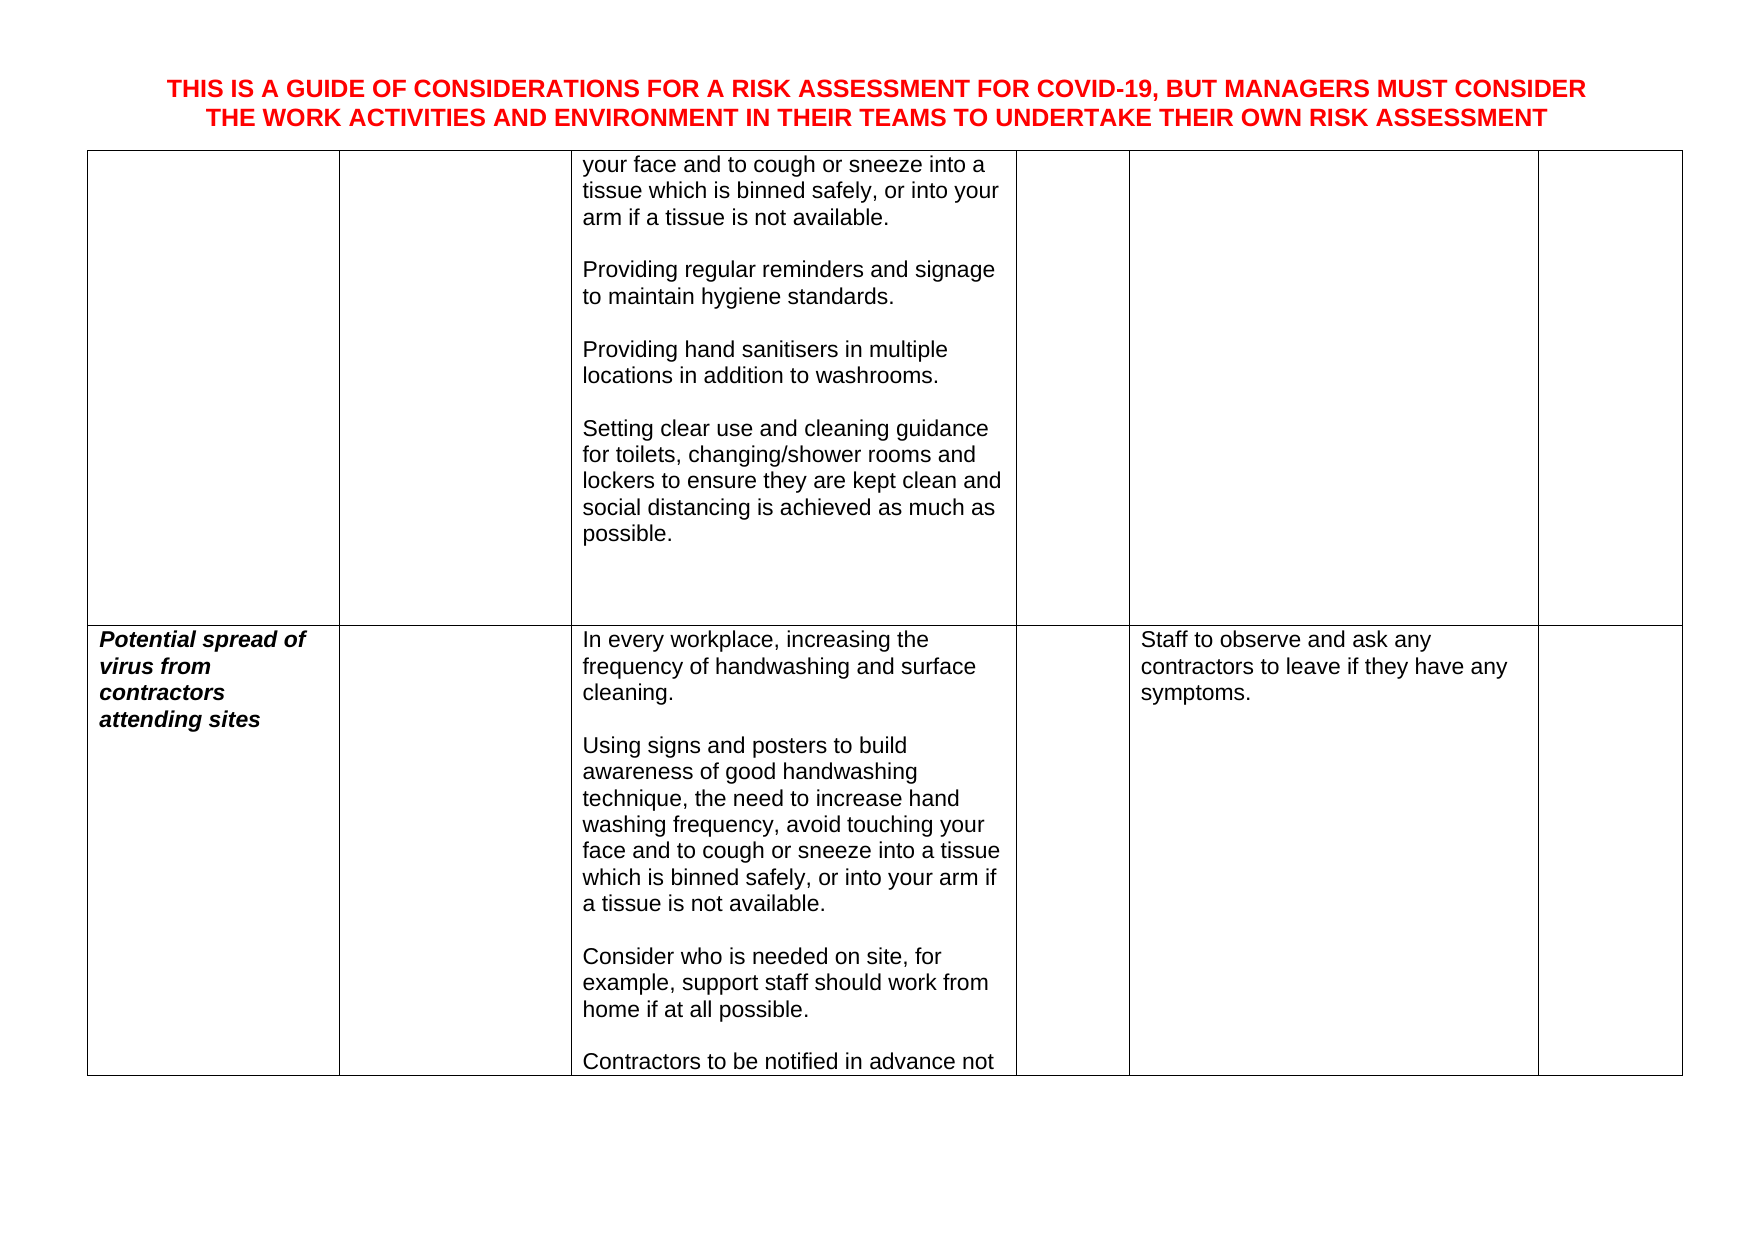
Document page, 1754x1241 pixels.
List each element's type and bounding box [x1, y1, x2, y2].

table_cell [1539, 151, 1682, 625]
table_cell [572, 151, 1016, 625]
table_cell [1017, 151, 1129, 625]
table_cell [1017, 626, 1129, 1074]
table_cell [1130, 151, 1538, 625]
table_cell [1539, 626, 1682, 1074]
table_cell [88, 626, 339, 1074]
table_cell [88, 151, 339, 625]
table_cell [340, 626, 571, 1074]
table_cell [572, 626, 1016, 1074]
table_cell [340, 151, 571, 625]
table_cell [1130, 626, 1538, 1074]
